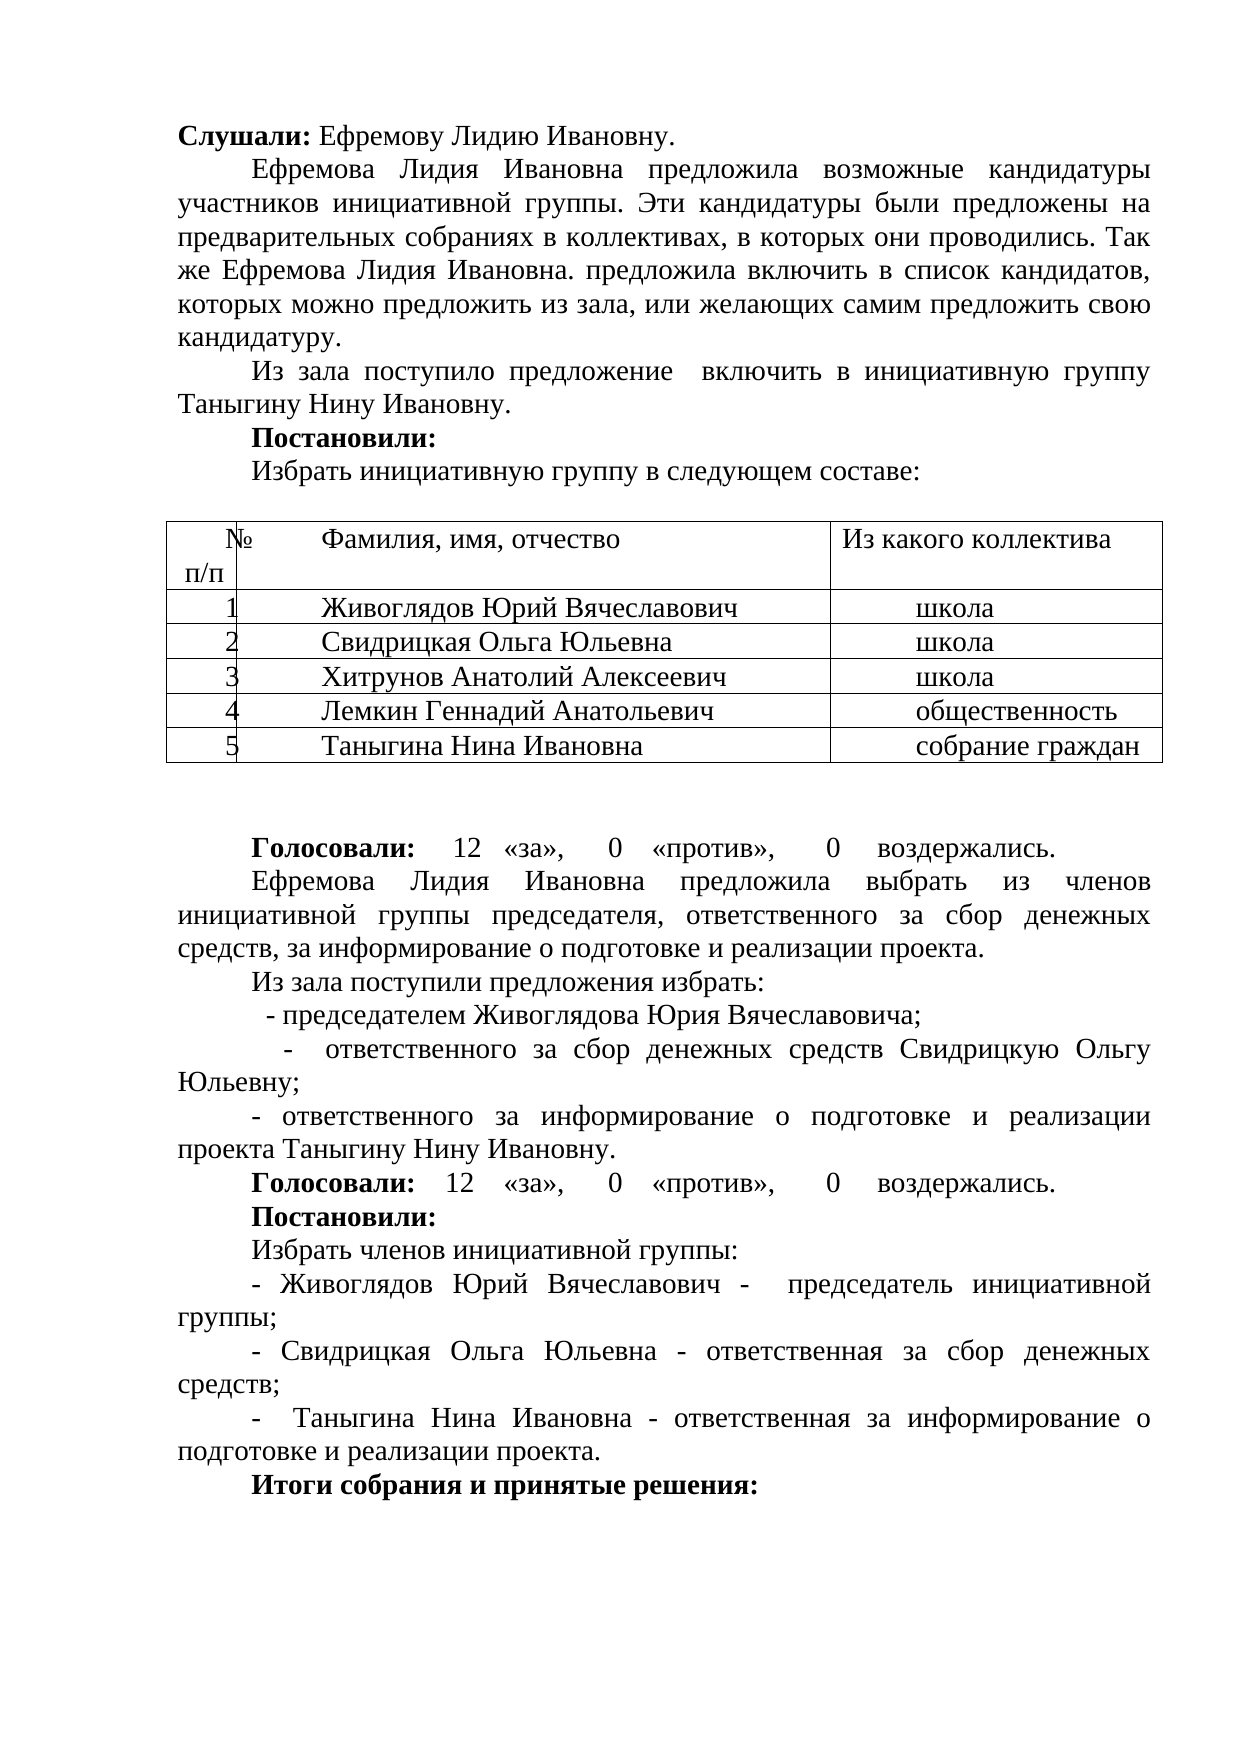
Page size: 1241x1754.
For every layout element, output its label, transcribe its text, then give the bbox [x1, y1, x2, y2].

text Избрать инициативную группу в следующем составе: [177, 453, 1152, 487]
text - Живоглядов Юрий Вячеславович - председатель инициативной группы; [177, 1266, 1152, 1333]
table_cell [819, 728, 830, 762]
text - ответственного за информирование о подготовке и реализации проекта Таныгину Нину Ивановну. [177, 1098, 1152, 1165]
text Голосовали: 12 «за», 0 «против», 0 воздержались. [177, 830, 1152, 863]
text Слушали: Ефремову Лидию Ивановну. [177, 118, 1152, 152]
text Голосовали: 12 «за», 0 «против», 0 воздержались. [177, 1165, 1152, 1199]
table_header Из какого коллектива [831, 522, 1162, 589]
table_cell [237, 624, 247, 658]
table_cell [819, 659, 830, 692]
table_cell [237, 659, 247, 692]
text Ефремова Лидия Ивановна предложила выбрать из членов инициативной группы председателя, ответственного за сбор денежных средств, за информирование о подготовке и реализации проекта. [177, 863, 1152, 964]
text Из зала поступило предложение включить в инициативную группу Таныгину Нину Ивановну. [177, 353, 1152, 420]
text - Свидрицкая Ольга Юльевна - ответственная за сбор денежных средств; [177, 1333, 1152, 1400]
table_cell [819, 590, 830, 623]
text Избрать членов инициативной группы: [177, 1232, 1152, 1266]
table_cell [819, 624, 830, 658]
text Постановили: [177, 420, 1152, 453]
table_header Фамилия, имя, отчество [237, 522, 830, 589]
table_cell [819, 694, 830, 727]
text Из зала поступили предложения избрать: [177, 964, 1152, 997]
text Постановили: [177, 1199, 1152, 1232]
text - ответственного за сбор денежных средств Свидрицкую Ольгу Юльевну; [177, 1031, 1152, 1098]
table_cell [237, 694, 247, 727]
text - Таныгина Нина Ивановна - ответственная за информирование о подготовке и реализации проекта. [177, 1400, 1152, 1467]
text Итоги собрания и принятые решения: [177, 1467, 1152, 1501]
text - председателем Живоглядова Юрия Вячеславовича; [177, 997, 1152, 1031]
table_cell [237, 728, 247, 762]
text Ефремова Лидия Ивановна предложила возможные кандидатуры участников инициативной группы. Эти кандидатуры были предложены на предварительных собраниях в коллективах, в которых они проводились. Так же Ефремова Лидия Ивановна. предложила включить в список кандидатов, которых можно предложить из зала, или желающих самим предложить свою кандидатуру. [177, 152, 1152, 353]
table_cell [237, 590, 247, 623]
